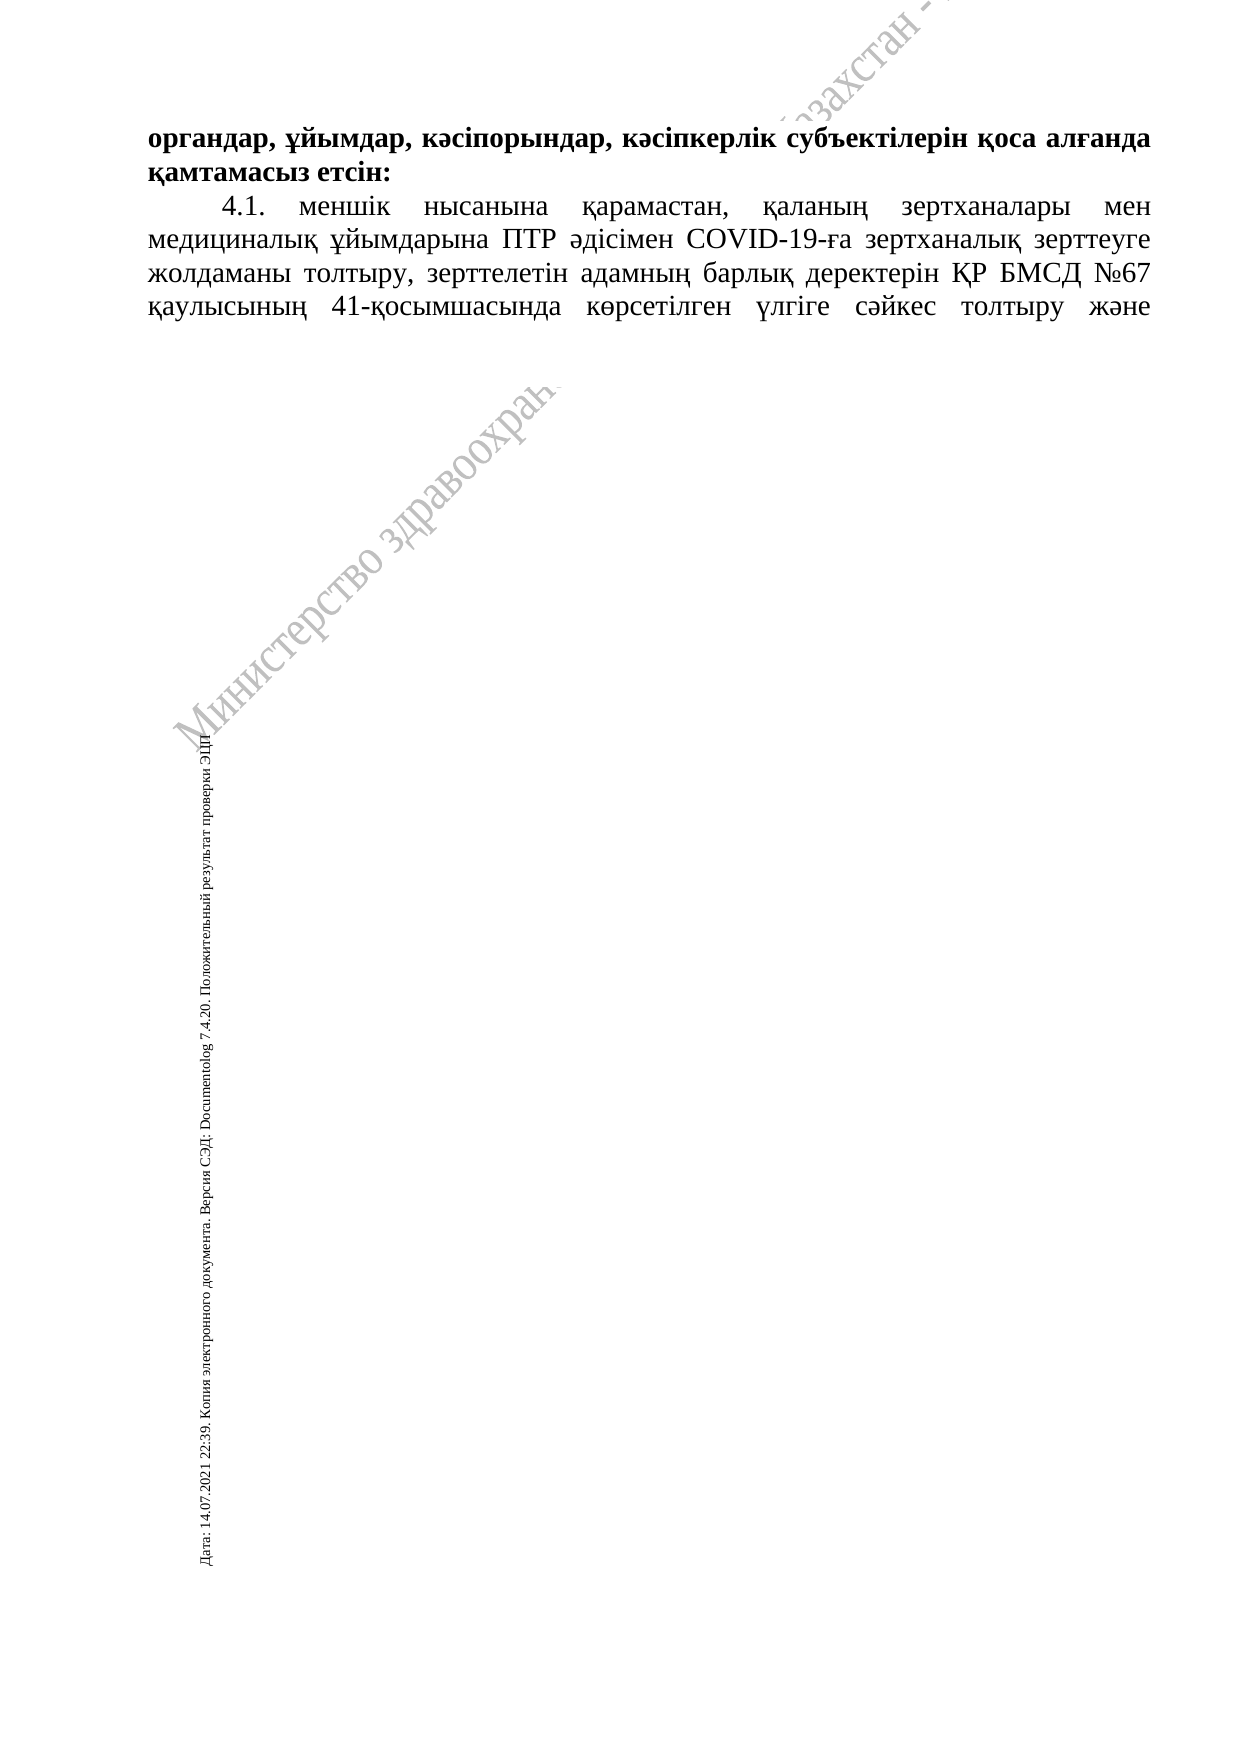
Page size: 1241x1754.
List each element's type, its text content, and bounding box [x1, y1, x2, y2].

text 4.1. меншік нысанына қарамастан, қаланың зертханалары мен медициналық ұйымдарына ПТР әдісімен COVID-19-ға зертханалық зерттеуге жолдаманы толтыру, зерттелетін адамның барлық деректерін ҚР БМСД №67 қаулысының 41-қосымшасында көрсетілген үлгіге сәйкес толтыру және электрондық жолдаманы ҰСО бірыңғай интеграциялық порталында (бұдан әрі – БИП) тіркеу(қол жеткізу мүмкін болған сәттен бастап); [148, 188, 1152, 386]
text 4. Нұр-Сұлтан қаласының әкімдігі, Көлік және жол-көлік инфрақұрылымын дамыту басқармасы, Инвестициялар және кәсіпкерлікті дамыту басқармасы, Қоғамдық денсаулық сақтау басқармасы, Білім беру басқармасы, Діни істер басқармасы, Нұр-Сұлтан қаласының дене шынықтыру және спорт басқармасы, «City Transportation Systems» ЖШС, зертханалар мен медициналық ұйымдар, мемлекеттік органдар, ұйымдар, кәсіпорындар, кәсіпкерлік субъектілерін қоса алғанда қамтамасыз етсін: [148, 121, 1152, 188]
